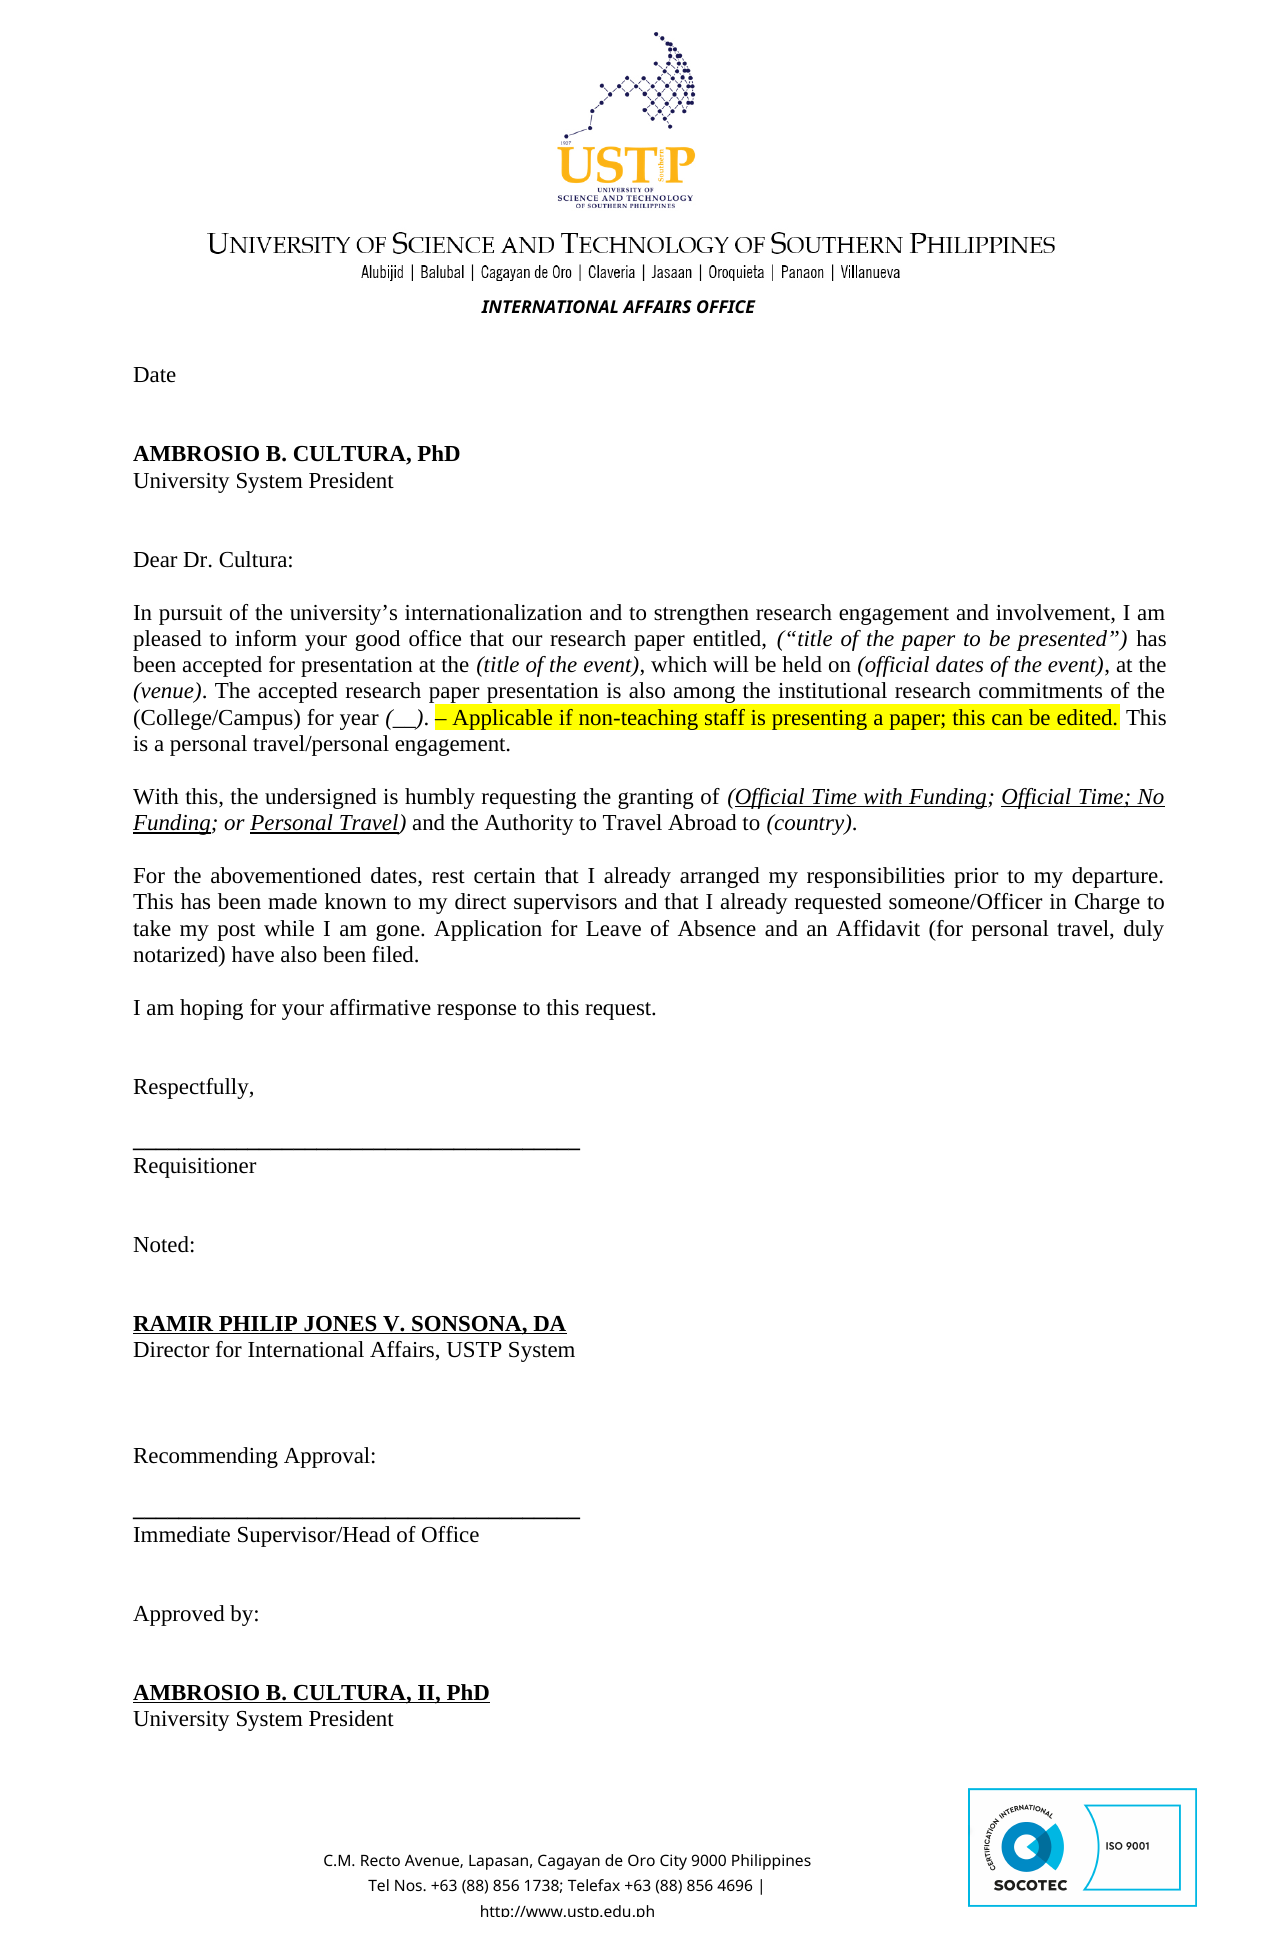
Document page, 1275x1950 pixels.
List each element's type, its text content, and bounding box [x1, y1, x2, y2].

picture [14, 0, 1249, 305]
text University System President [133, 1705, 1167, 1732]
text RAMIR PHILIP JONES V. SONSONA, DA [133, 1310, 1167, 1336]
text AMBROSIO B. CULTURA, II, PhD [133, 1679, 1167, 1705]
text For the abovementioned dates, rest certain that I already arranged my responsibilities prior to my departure. This has been made known to my direct supervisors and that I already requested someone/Officer in Charge to take my post while I am gone. Application for Leave of Absence and an Affidavit (for personal travel, duly notarized) have also been filed. [133, 862, 1167, 967]
text In pursuit of the university’s internationalization and to strengthen research engagement and involvement, I am pleased to inform your good office that our research paper entitled, (“title of the paper to be presented”) has been accepted for presentation at the (title of the event), which will be held on (official dates of the event), at the (venue). The accepted research paper presentation is also among the institutional research commitments of the (College/Campus) for year (__). – Applicable if non-teaching staff is presenting a paper; this can be edited. This is a personal travel/personal engagement. [133, 598, 1167, 757]
text Immediate Supervisor/Head of Office [133, 1521, 1167, 1547]
text Noted: [133, 1231, 1167, 1257]
text With this, the undersigned is humbly requesting the granting of (Official Time with Funding; Official Time; No Funding; or Personal Travel) and the Authority to Travel Abroad to (country). [133, 783, 1167, 836]
text Recommending Approval: [133, 1442, 1167, 1468]
text _______________________________________ [133, 1126, 1167, 1152]
text University System President [133, 467, 1167, 493]
text Approved by: [133, 1600, 1167, 1626]
picture [971, 1791, 1195, 1904]
text Dear Dr. Cultura: [133, 546, 1167, 572]
text Date [133, 361, 1167, 388]
text _______________________________________ [133, 1494, 1167, 1521]
text Respectfully, [133, 1073, 1167, 1099]
text Director for International Affairs, USTP System [133, 1336, 1167, 1363]
text AMBROSIO B. CULTURA, PhD [133, 440, 1167, 467]
text I am hoping for your affirmative response to this request. [133, 994, 1167, 1020]
text Requisitioner [133, 1152, 1167, 1178]
